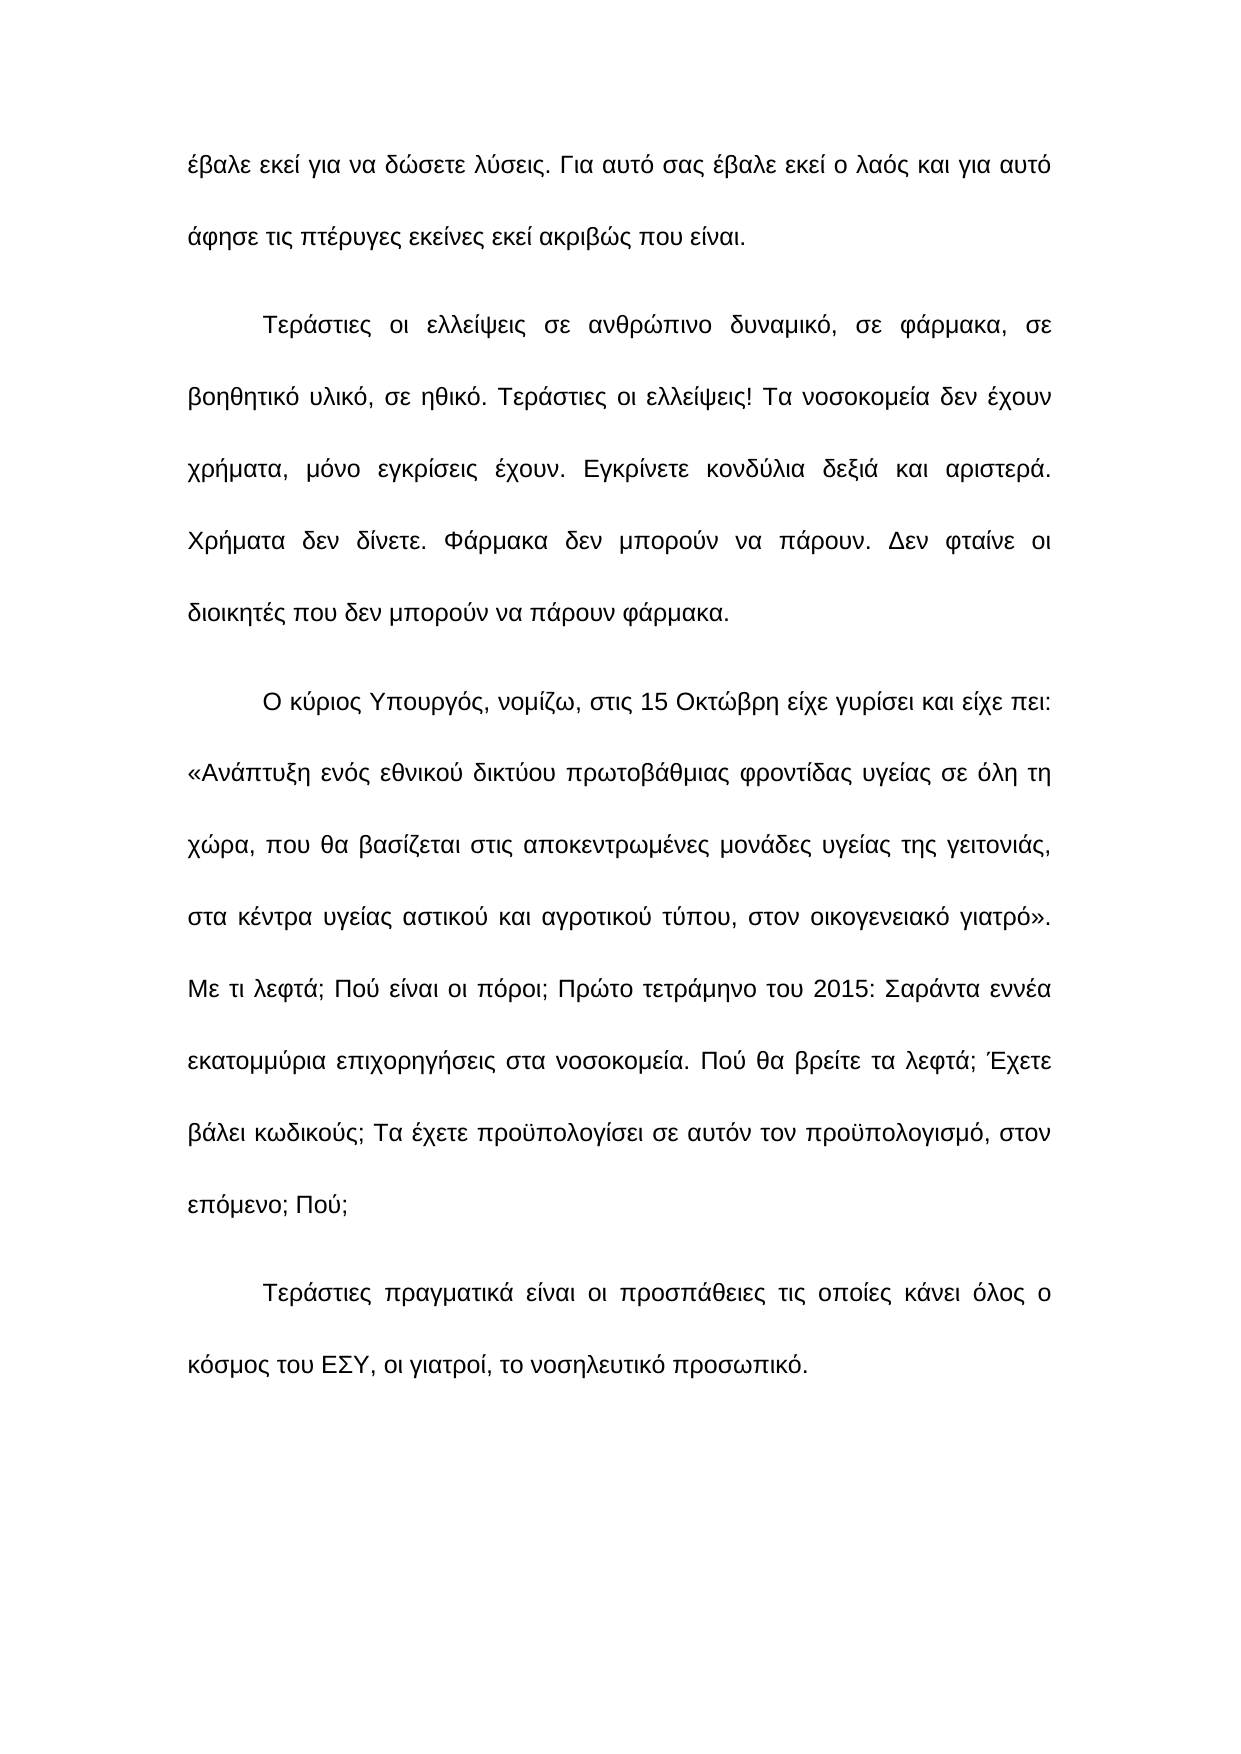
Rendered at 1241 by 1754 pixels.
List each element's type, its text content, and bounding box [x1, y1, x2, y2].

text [187, 150, 1053, 251]
text Ο κύριος Υπουργός, νομίζω, στις 15 Οκτώβρη είχε γυρίσει και είχε πει: «Ανάπτυξη ενός εθνικού δικτύου πρωτοβάθμιας φροντίδας υγείας σε όλη τη χώρα, που θα βασίζεται στις αποκεντρωμένες μονάδες υγείας της γειτονιάς, στα κέντρα υγείας αστικού και αγροτικού τύπου, στον οικογενειακό γιατρό». Με τι λεφτά; Πού είναι οι πόροι; Πρώτο τετράμηνο του 2015: Σαράντα εννέα εκατομμύρια επιχορηγήσεις στα νοσοκομεία. Πού θα βρείτε τα λεφτά; Έχετε βάλει κωδικούς; Τα έχετε προϋπολογίσει σε αυτόν τον προϋπολογισμό, στον επόμενο; Πού; [187, 686, 1053, 1218]
text Τεράστιες πραγματικά είναι οι προσπάθειες τις οποίες κάνει όλος ο κόσμος του ΕΣΥ, οι γιατροί, το νοσηλευτικό προσωπικό. [187, 1278, 1053, 1379]
text Τεράστιες οι ελλείψεις σε ανθρώπινο δυναμικό, σε φάρμακα, σε βοηθητικό υλικό, σε ηθικό. Τεράστιες οι ελλείψεις! Τα νοσοκομεία δεν έχουν χρήματα, μόνο εγκρίσεις έχουν. Εγκρίνετε κονδύλια δεξιά και αριστερά. Χρήματα δεν δίνετε. Φάρμακα δεν μπορούν να πάρουν. Δεν φταίνε οι διοικητές που δεν μπορούν να πάρουν φάρμακα. [187, 310, 1053, 627]
